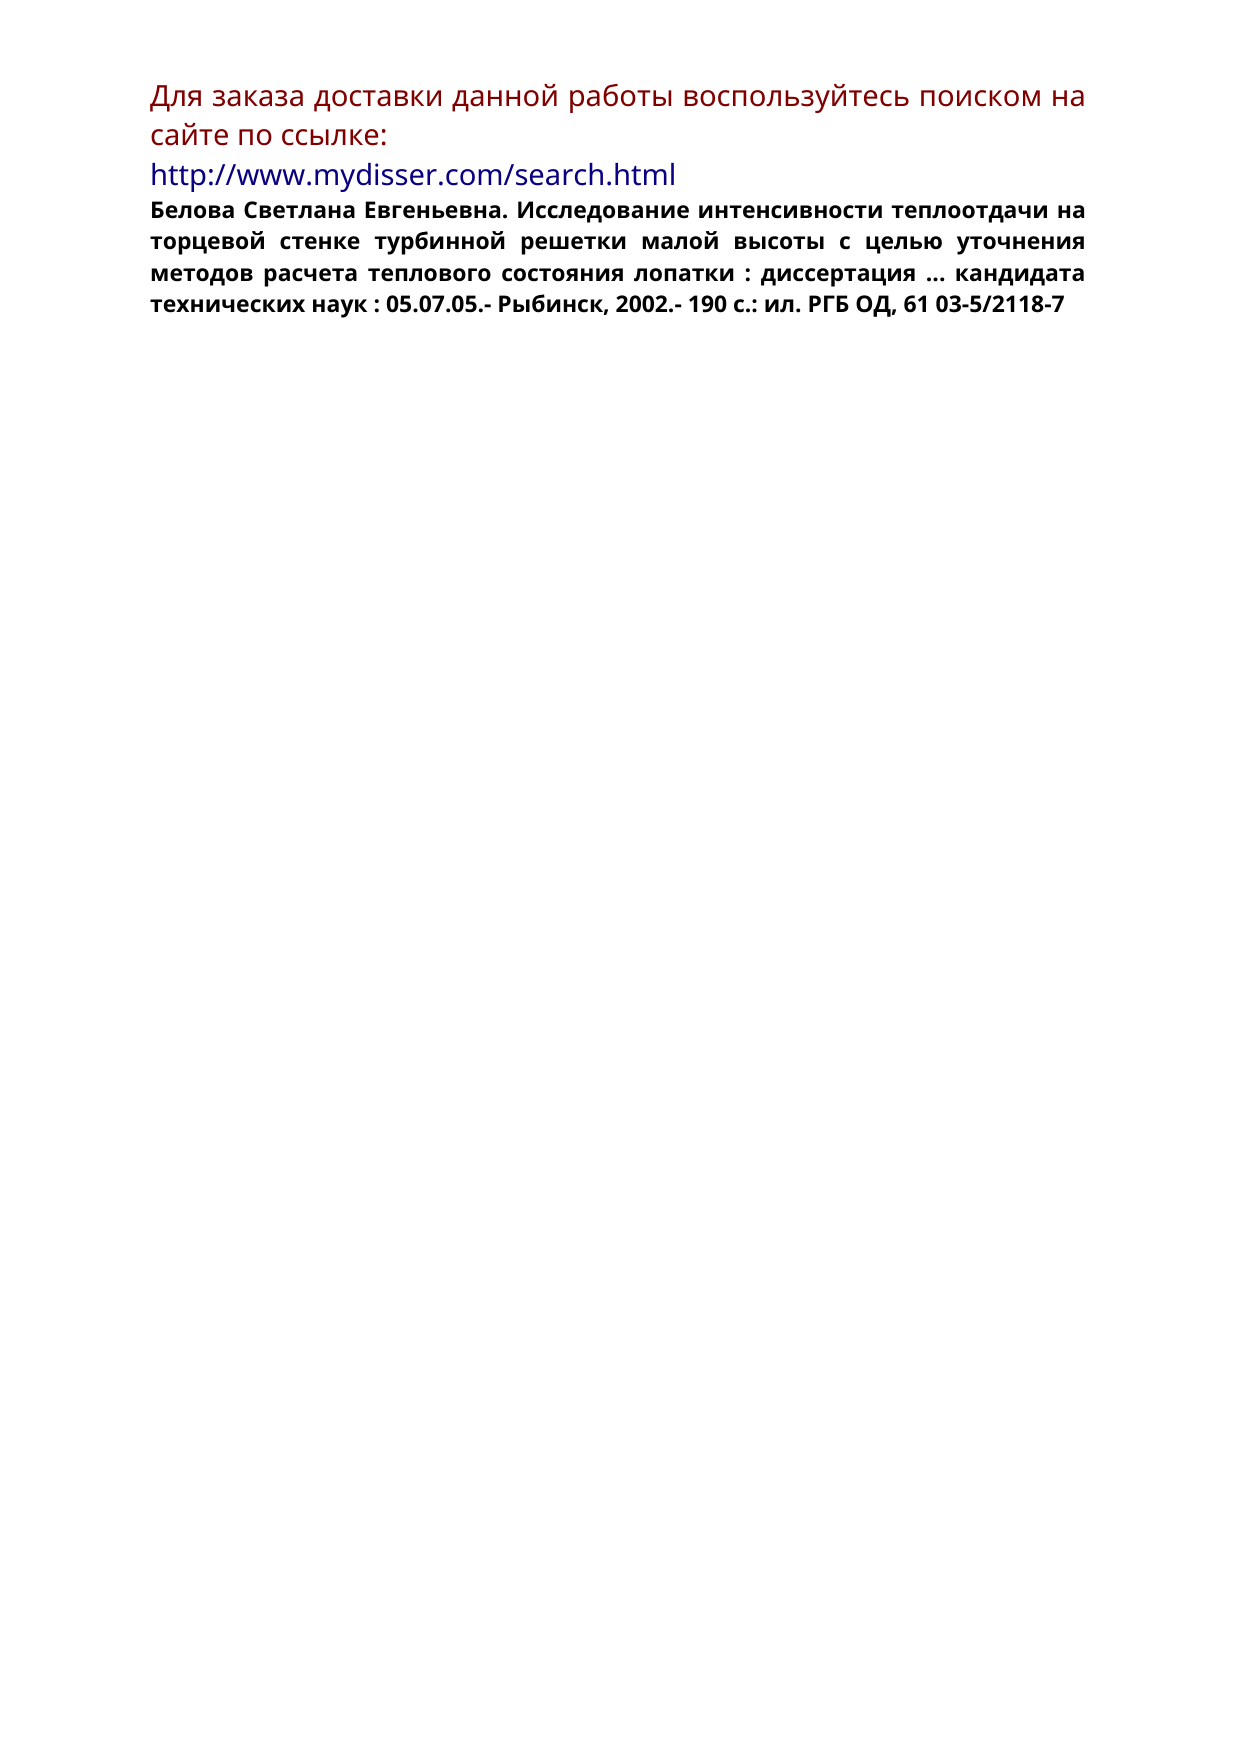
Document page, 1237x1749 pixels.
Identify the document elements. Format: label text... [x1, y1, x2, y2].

text Белова Светлана Евгеньевна. Исследование интенсивности теплоотдачи на торцевой стенке турбинной решетки малой высоты с целью уточнения методов расчета теплового состояния лопатки : диссертация ... кандидата технических наук : 05.07.05.- Рыбинск, 2002.- 190 с.: ил. РГБ ОД, 61 03-5/2118-7 [150, 194, 1086, 319]
